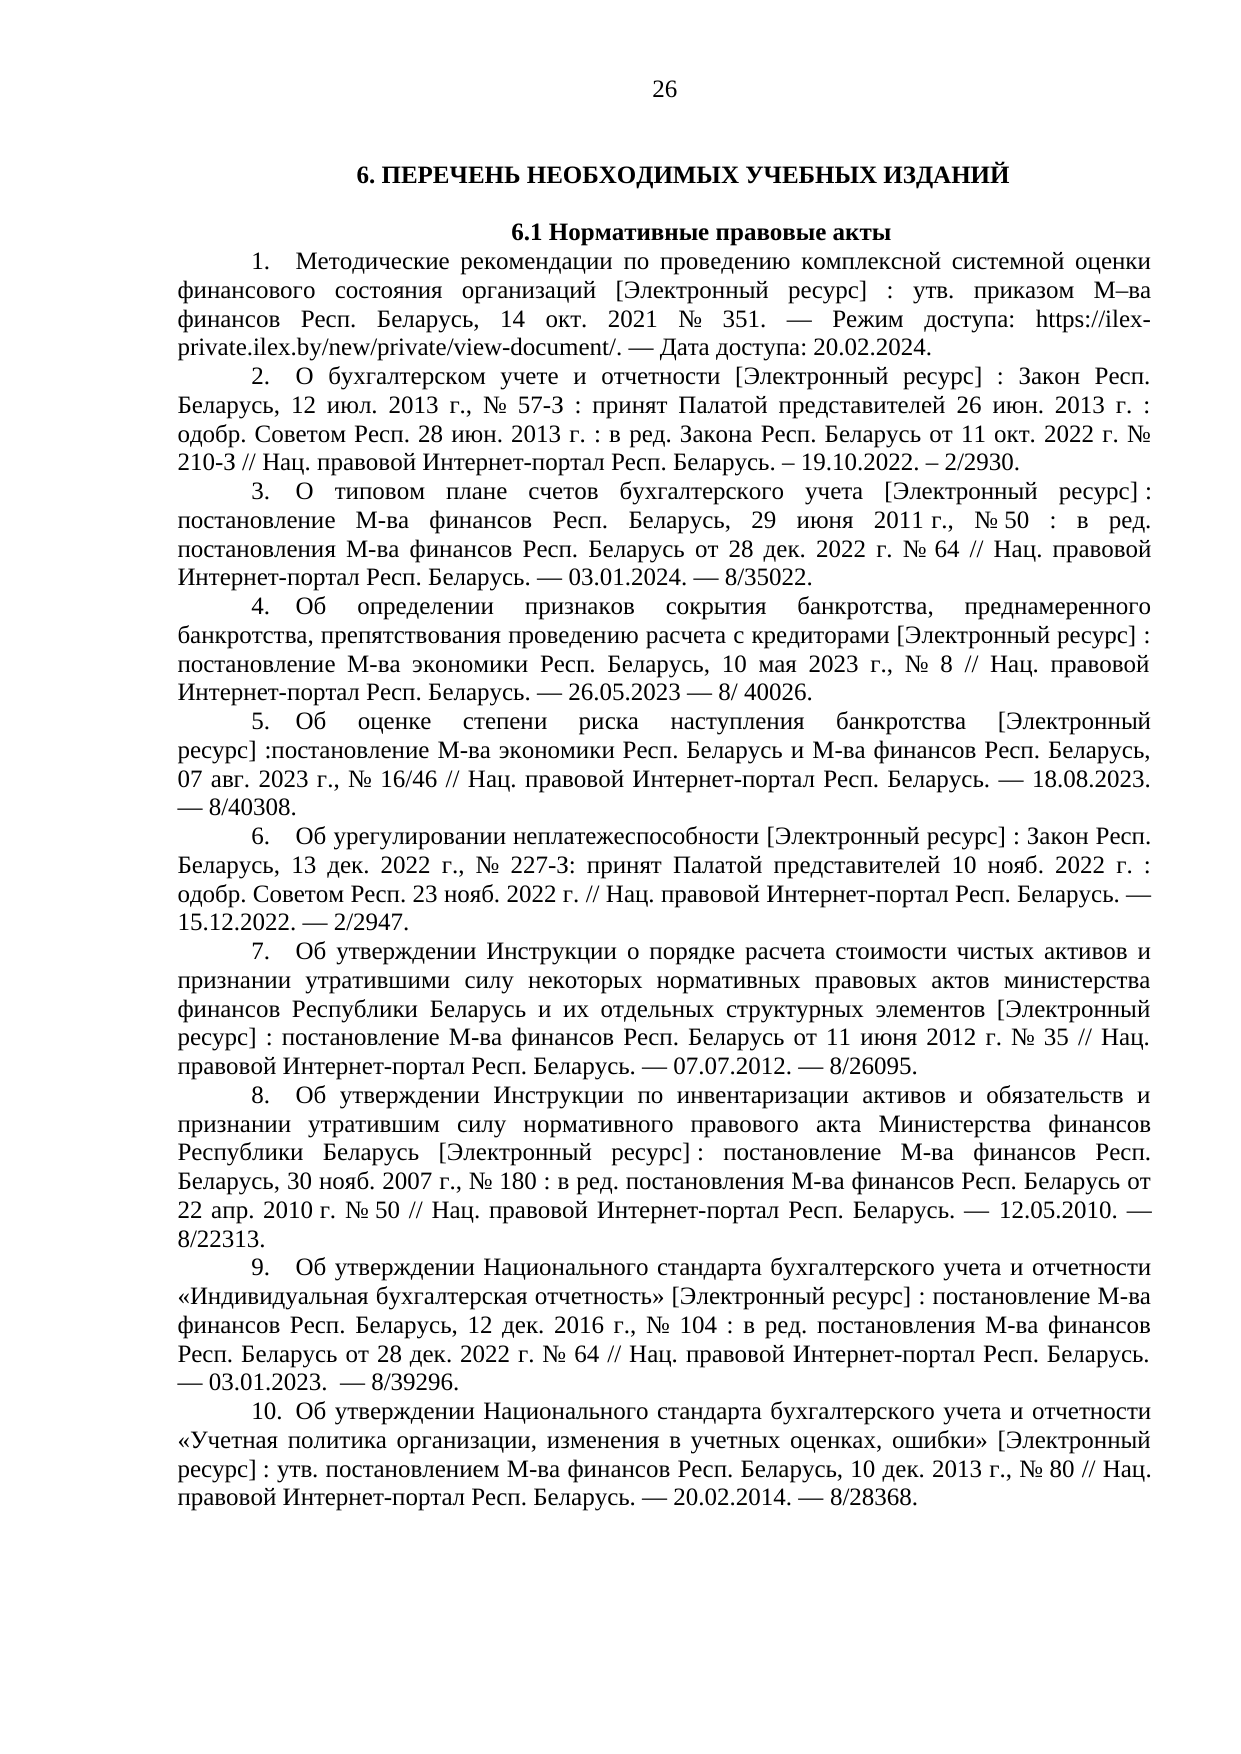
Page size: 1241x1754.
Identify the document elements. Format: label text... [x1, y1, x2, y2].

list О типовом плане счетов бухгалтерского учета [Электронный ресурс] : постановление М-ва финансов Респ. Беларусь, 29 июня 2011 г., № 50 : в ред. постановления М-ва финансов Респ. Беларусь от 28 дек. 2022 г. № 64 // Нац. правовой Интернет-портал Респ. Беларусь. — 03.01.2024. — 8/35022. [177, 476, 1152, 591]
list Об определении признаков сокрытия банкротства, преднамеренного банкротства, препятствования проведению расчета с кредиторами [Электронный ресурс] : постановление М-ва экономики Респ. Беларусь, 10 мая 2023 г., № 8 // Нац. правовой Интернет-портал Респ. Беларусь. — 26.05.2023 — 8/ 40026. [177, 591, 1152, 706]
list 6.1 Нормативные правовые акты [177, 217, 1152, 246]
list Об урегулировании неплатежеспособности [Электронный ресурс] : Закон Респ. Беларусь, 13 дек. 2022 г., № 227-З: принят Палатой представителей 10 нояб. 2022 г. : одобр. Советом Респ. 23 нояб. 2022 г. // Нац. правовой Интернет-портал Респ. Беларусь. — 15.12.2022. — 2/2947. [177, 821, 1152, 936]
list О бухгалтерском учете и отчетности [Электронный ресурс] : Закон Респ. Беларусь, 12 июл. 2013 г., № 57-З : принят Палатой представителей 26 июн. 2013 г. : одобр. Советом Респ. 28 июн. 2013 г. : в ред. Закона Респ. Беларусь от 11 окт. 2022 г. № 210-З // Нац. правовой Интернет-портал Респ. Беларусь. – 19.10.2022. – 2/2930. [177, 361, 1152, 476]
list 6. ПЕРЕЧЕНЬ НЕОБХОДИМЫХ УЧЕБНЫХ ИЗДАНИЙ [215, 160, 1152, 189]
list Методические рекомендации по проведению комплексной системной оценки финансового состояния организаций [Электронный ресурс] : утв. приказом М–ва финансов Респ. Беларусь, 14 окт. 2021 № 351. — Режим доступа: https://ilex-private.ilex.by/new/private/view-document/. — Дата доступа: 20.02.2024. [177, 246, 1152, 361]
list Об оценке степени риска наступления банкротства [Электронный ресурс] :постановление М-ва экономики Респ. Беларусь и М-ва финансов Респ. Беларусь, 07 авг. 2023 г., № 16/46 // Нац. правовой Интернет-портал Респ. Беларусь. — 18.08.2023. — 8/40308. [177, 706, 1152, 821]
list Об утверждении Национального стандарта бухгалтерского учета и отчетности «Индивидуальная бухгалтерская отчетность» [Электронный ресурс] : постановление М-ва финансов Респ. Беларусь, 12 дек. 2016 г., № 104 : в ред. постановления М-ва финансов Респ. Беларусь от 28 дек. 2022 г. № 64 // Нац. правовой Интернет-портал Респ. Беларусь. — 03.01.2023. — 8/39296. [177, 1252, 1152, 1396]
list Об утверждении Национального стандарта бухгалтерского учета и отчетности «Учетная политика организации, изменения в учетных оценках, ошибки» [Электронный ресурс] : утв. постановлением М-ва финансов Респ. Беларусь, 10 дек. 2013 г., № 80 // Нац. правовой Интернет-портал Респ. Беларусь. — 20.02.2014. — 8/28368. [177, 1396, 1152, 1511]
list Об утверждении Инструкции о порядке расчета стоимости чистых активов и признании утратившими силу некоторых нормативных правовых актов министерства финансов Республики Беларусь и их отдельных структурных элементов [Электронный ресурс] : постановление М-ва финансов Респ. Беларусь от 11 июня 2012 г. № 35 // Нац. правовой Интернет-портал Респ. Беларусь. — 07.07.2012. — 8/26095. [177, 936, 1152, 1080]
list Об утверждении Инструкции по инвентаризации активов и обязательств и признании утратившим силу нормативного правового акта Министерства финансов Республики Беларусь [Электронный ресурс] : постановление М-ва финансов Респ. Беларусь, 30 нояб. 2007 г., № 180 : в ред. постановления М-ва финансов Респ. Беларусь от 22 апр. 2010 г. № 50 // Нац. правовой Интернет-портал Респ. Беларусь. — 12.05.2010. — 8/22313. [177, 1080, 1152, 1252]
